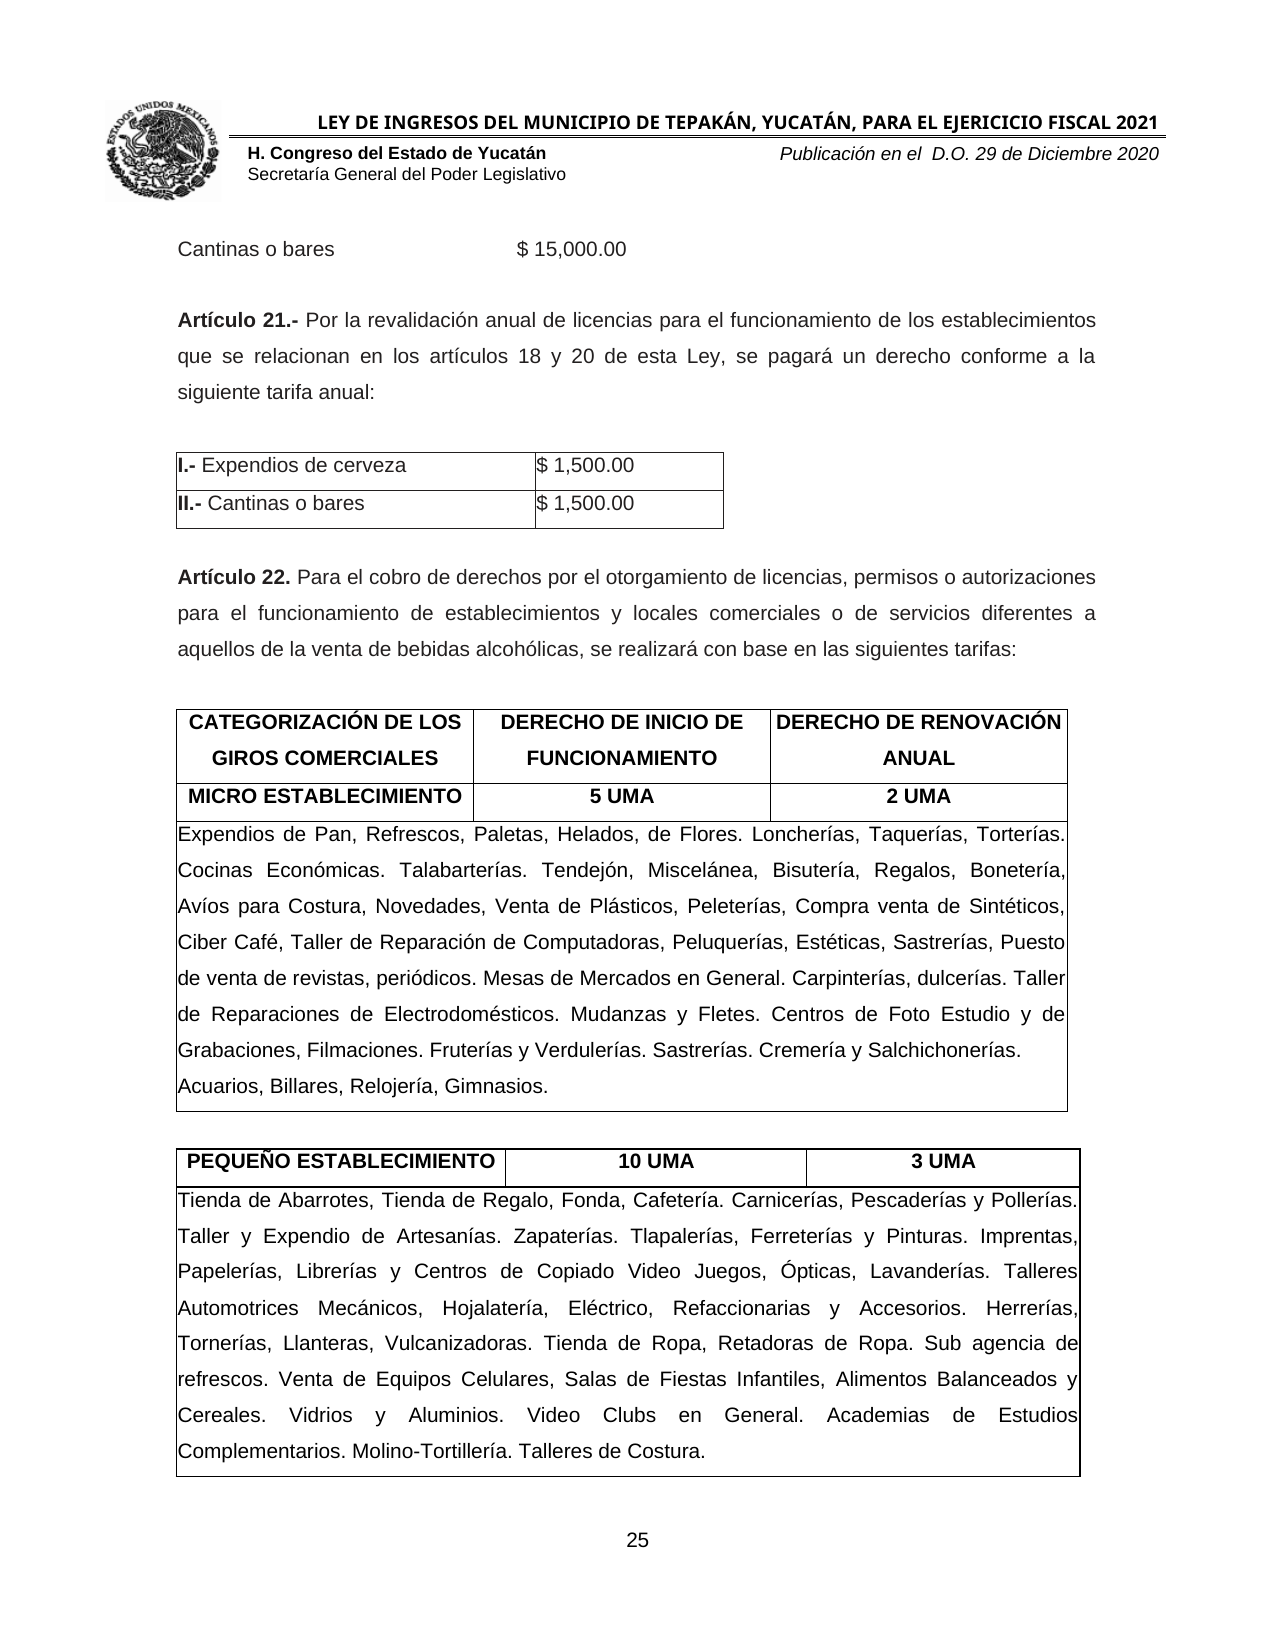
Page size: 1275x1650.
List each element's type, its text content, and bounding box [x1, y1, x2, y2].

table_header DERECHO DE INICIO DE FUNCIONAMIENTO [474, 710, 770, 783]
text Artículo 22. Para el cobro de derechos por el otorgamiento de licencias, permisos o autorizaciones para el funcionamiento de establecimientos y locales comerciales o de servicios diferentes a aquellos de la venta de bebidas alcohólicas, se realizará con base en las siguientes tarifas: [177, 565, 1098, 661]
text Artículo 21.- Por la revalidación anual de licencias para el funcionamiento de los establecimientos que se relacionan en los artículos 18 y 20 de esta Ley, se pagará un derecho conforme a la siguiente tarifa anual: [177, 308, 1098, 404]
table_header PEQUEÑO ESTABLECIMIENTO [177, 1150, 505, 1186]
text Cantinas o bares $ 15,000.00 [177, 236, 1098, 260]
table_header DERECHO DE RENOVACIÓN ANUAL [771, 710, 1067, 783]
table_cell 2 UMA [771, 784, 1067, 821]
table_cell 5 UMA [474, 784, 770, 821]
table_header CATEGORIZACIÓN DE LOS GIROS COMERCIALES [177, 710, 473, 783]
table_cell II.- Cantinas o bares [177, 491, 535, 528]
table_cell $ 1,500.00 [536, 491, 723, 528]
table_header 10 UMA [506, 1150, 806, 1186]
table_cell Tienda de Abarrotes, Tienda de Regalo, Fonda, Cafetería. Carnicerías, Pescaderías y Pollerías. Taller y Expendio de Artesanías. Zapaterías. Tlapalerías, Ferreterías y Pinturas. Imprentas, Papelerías, Librerías y Centros de Copiado Video Juegos, Ópticas, Lavanderías. Talleres Automotrices Mecánicos, Hojalatería, Eléctrico, Refaccionarias y Accesorios. Herrerías, Tornerías, Llanteras, Vulcanizadoras. Tienda de Ropa, Retadoras de Ropa. Sub agencia de refrescos. Venta de Equipos Celulares, Salas de Fiestas Infantiles, Alimentos Balanceados y Cereales. Vidrios y Aluminios. Video Clubs en General. Academias de Estudios Complementarios. Molino-Tortillería. Talleres de Costura. [177, 1188, 1079, 1476]
table_header 3 UMA [807, 1150, 1079, 1186]
table_header $ 1,500.00 [536, 453, 723, 490]
table_cell MICRO ESTABLECIMIENTO [177, 784, 473, 821]
table_cell Expendios de Pan, Refrescos, Paletas, Helados, de Flores. Loncherías, Taquerías, Torterías. Cocinas Económicas. Talabarterías. Tendejón, Miscelánea, Bisutería, Regalos, Bonetería, Avíos para Costura, Novedades, Venta de Plásticos, Peleterías, Compra venta de Sintéticos, Ciber Café, Taller de Reparación de Computadoras, Peluquerías, Estéticas, Sastrerías, Puesto de venta de revistas, periódicos. Mesas de Mercados en General. Carpinterías, dulcerías. Taller de Reparaciones de Electrodomésticos. Mudanzas y Fletes. Centros de Foto Estudio y de Grabaciones, Filmaciones. Fruterías y Verdulerías. Sastrerías. Cremería y Salchichonerías. Acuarios, Billares, Relojería, Gimnasios. [177, 822, 1067, 1111]
table_header I.- Expendios de cerveza [177, 453, 535, 490]
